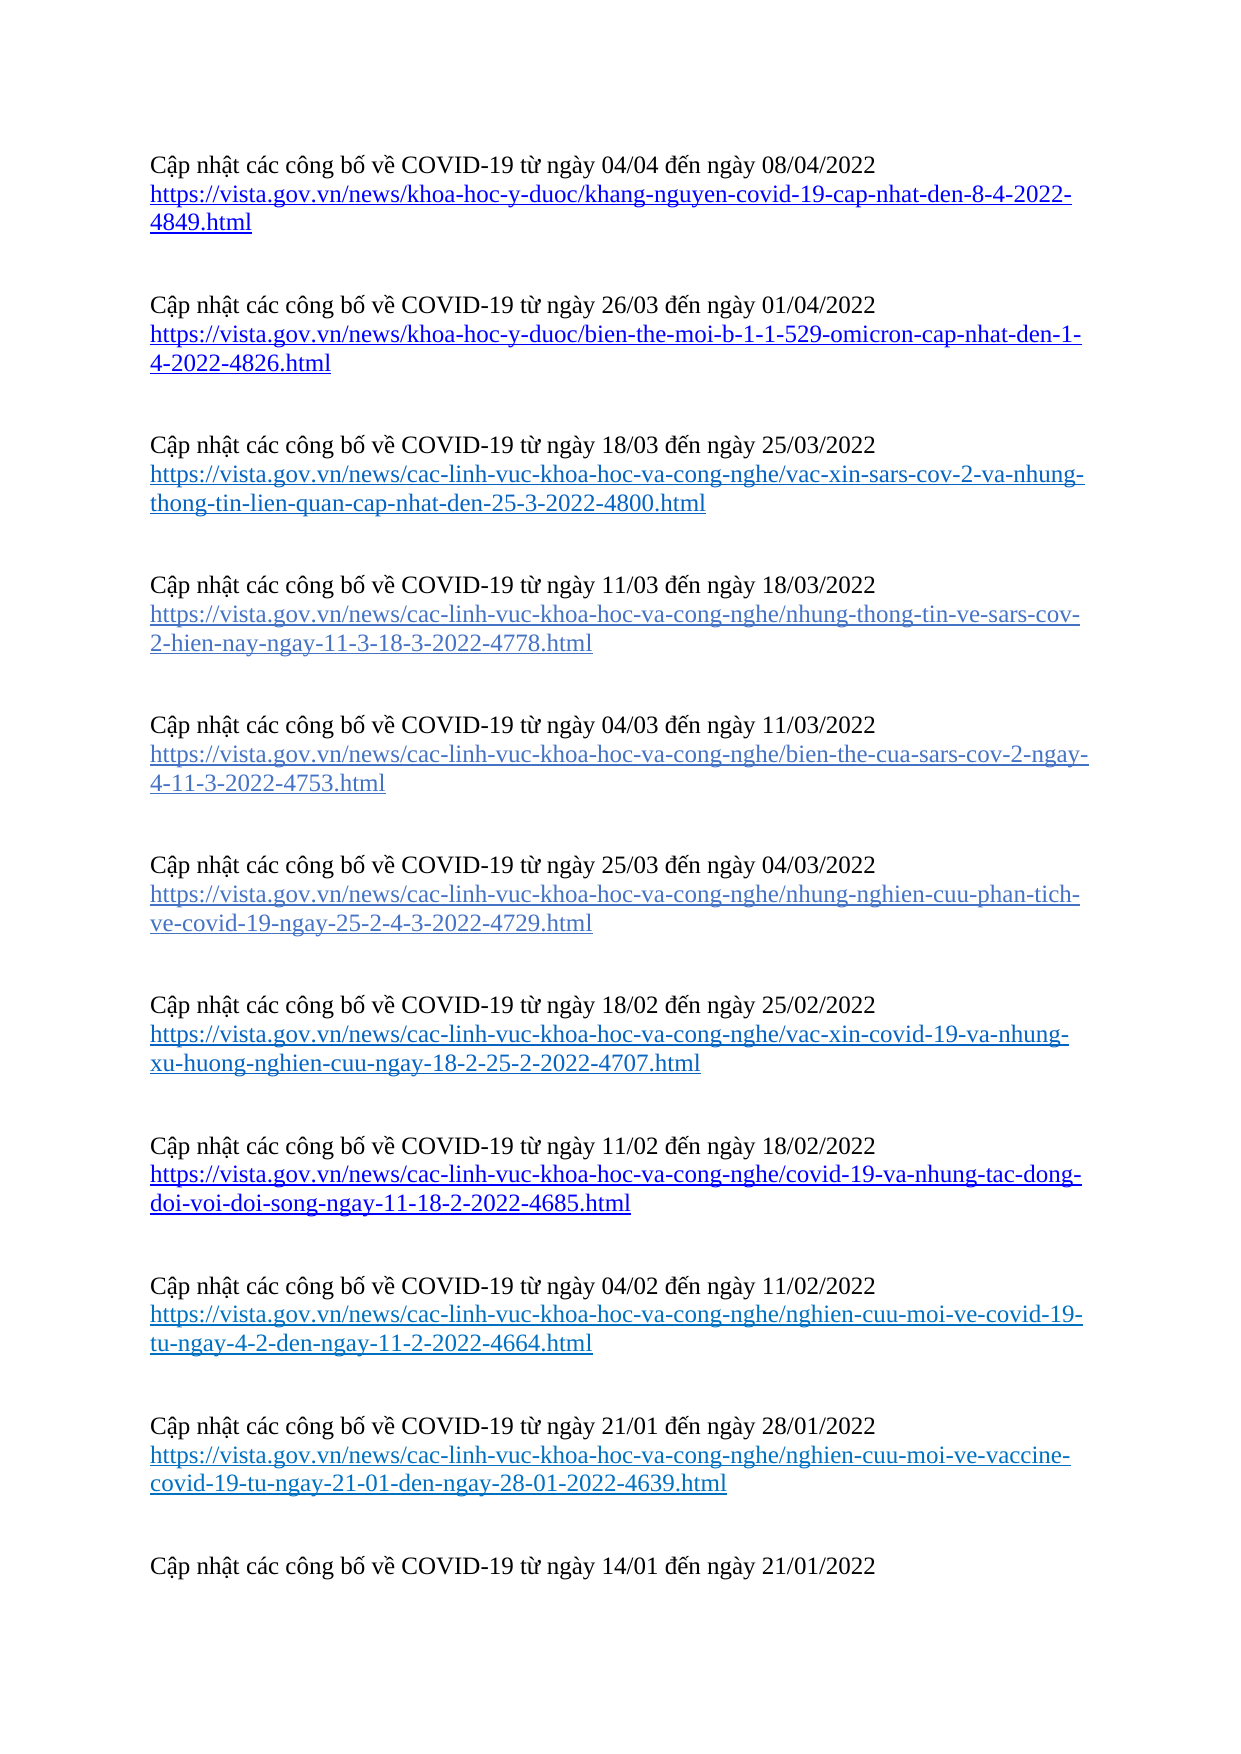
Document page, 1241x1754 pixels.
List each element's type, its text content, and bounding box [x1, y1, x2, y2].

text https://vista.gov.vn/news/cac-linh-vuc-khoa-hoc-va-cong-nghe/bien-the-cua-sars-cov-2-ngay-4-11-3-2022-4753.html [150, 739, 1090, 797]
text https://vista.gov.vn/news/khoa-hoc-y-duoc/bien-the-moi-b-1-1-529-omicron-cap-nhat-den-1-4-2022-4826.html [150, 319, 1090, 376]
text Cập nhật các công bố về COVID-19 từ ngày 18/02 đến ngày 25/02/2022 [150, 991, 1090, 1019]
text https://vista.gov.vn/news/cac-linh-vuc-khoa-hoc-va-cong-nghe/nhung-thong-tin-ve-sars-cov-2-hien-nay-ngay-11-3-18-3-2022-4778.html [150, 599, 1090, 657]
text https://vista.gov.vn/news/cac-linh-vuc-khoa-hoc-va-cong-nghe/nghien-cuu-moi-ve-covid-19-tu-ngay-4-2-den-ngay-11-2-2022-4664.html [150, 1299, 1090, 1357]
text Cập nhật các công bố về COVID-19 từ ngày 11/03 đến ngày 18/03/2022 [150, 570, 1090, 599]
text https://vista.gov.vn/news/cac-linh-vuc-khoa-hoc-va-cong-nghe/nhung-nghien-cuu-phan-tich-ve-covid-19-ngay-25-2-4-3-2022-4729.html [150, 879, 1090, 937]
text Cập nhật các công bố về COVID-19 từ ngày 14/01 đến ngày 21/01/2022 [150, 1551, 1090, 1580]
text Cập nhật các công bố về COVID-19 từ ngày 25/03 đến ngày 04/03/2022 [150, 851, 1090, 879]
text https://vista.gov.vn/news/khoa-hoc-y-duoc/khang-nguyen-covid-19-cap-nhat-den-8-4-2022-4849.html [150, 179, 1090, 236]
text https://vista.gov.vn/news/cac-linh-vuc-khoa-hoc-va-cong-nghe/vac-xin-sars-cov-2-va-nhung-thong-tin-lien-quan-cap-nhat-den-25-3-2022-4800.html [150, 459, 1090, 516]
text https://vista.gov.vn/news/cac-linh-vuc-khoa-hoc-va-cong-nghe/vac-xin-covid-19-va-nhung-xu-huong-nghien-cuu-ngay-18-2-25-2-2022-4707.html [150, 1019, 1090, 1077]
text Cập nhật các công bố về COVID-19 từ ngày 18/03 đến ngày 25/03/2022 [150, 430, 1090, 459]
text Cập nhật các công bố về COVID-19 từ ngày 04/02 đến ngày 11/02/2022 [150, 1271, 1090, 1299]
text Cập nhật các công bố về COVID-19 từ ngày 04/03 đến ngày 11/03/2022 [150, 710, 1090, 739]
text Cập nhật các công bố về COVID-19 từ ngày 21/01 đến ngày 28/01/2022 [150, 1411, 1090, 1440]
text https://vista.gov.vn/news/cac-linh-vuc-khoa-hoc-va-cong-nghe/nghien-cuu-moi-ve-vaccine-covid-19-tu-ngay-21-01-den-ngay-28-01-2022-4639.html [150, 1440, 1090, 1497]
text Cập nhật các công bố về COVID-19 từ ngày 11/02 đến ngày 18/02/2022 [150, 1131, 1090, 1159]
text Cập nhật các công bố về COVID-19 từ ngày 26/03 đến ngày 01/04/2022 [150, 290, 1090, 319]
text Cập nhật các công bố về COVID-19 từ ngày 04/04 đến ngày 08/04/2022 [150, 150, 1090, 179]
text https://vista.gov.vn/news/cac-linh-vuc-khoa-hoc-va-cong-nghe/covid-19-va-nhung-tac-dong-doi-voi-doi-song-ngay-11-18-2-2022-4685.html [150, 1159, 1090, 1217]
